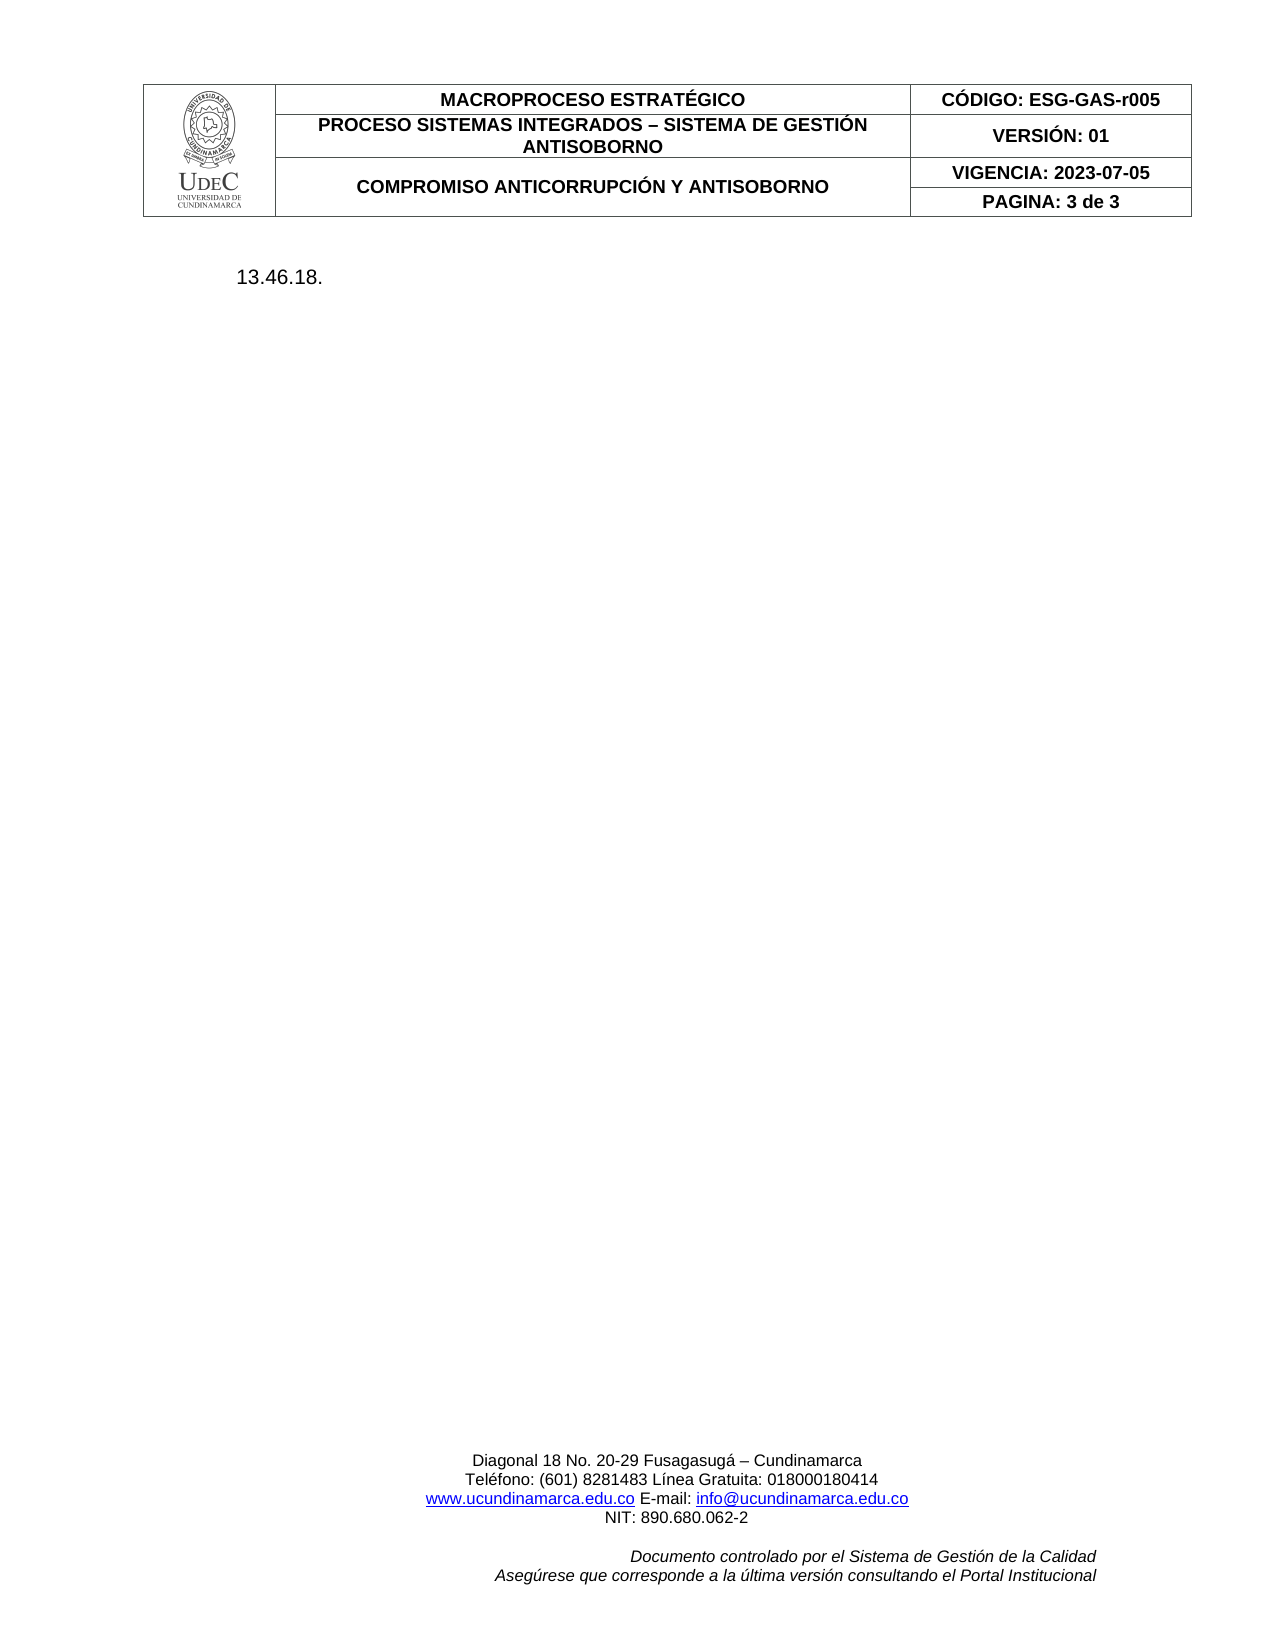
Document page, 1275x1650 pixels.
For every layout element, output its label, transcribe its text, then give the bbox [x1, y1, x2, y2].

picture [177, 91, 242, 210]
text 13.46.18. [236, 265, 1098, 289]
